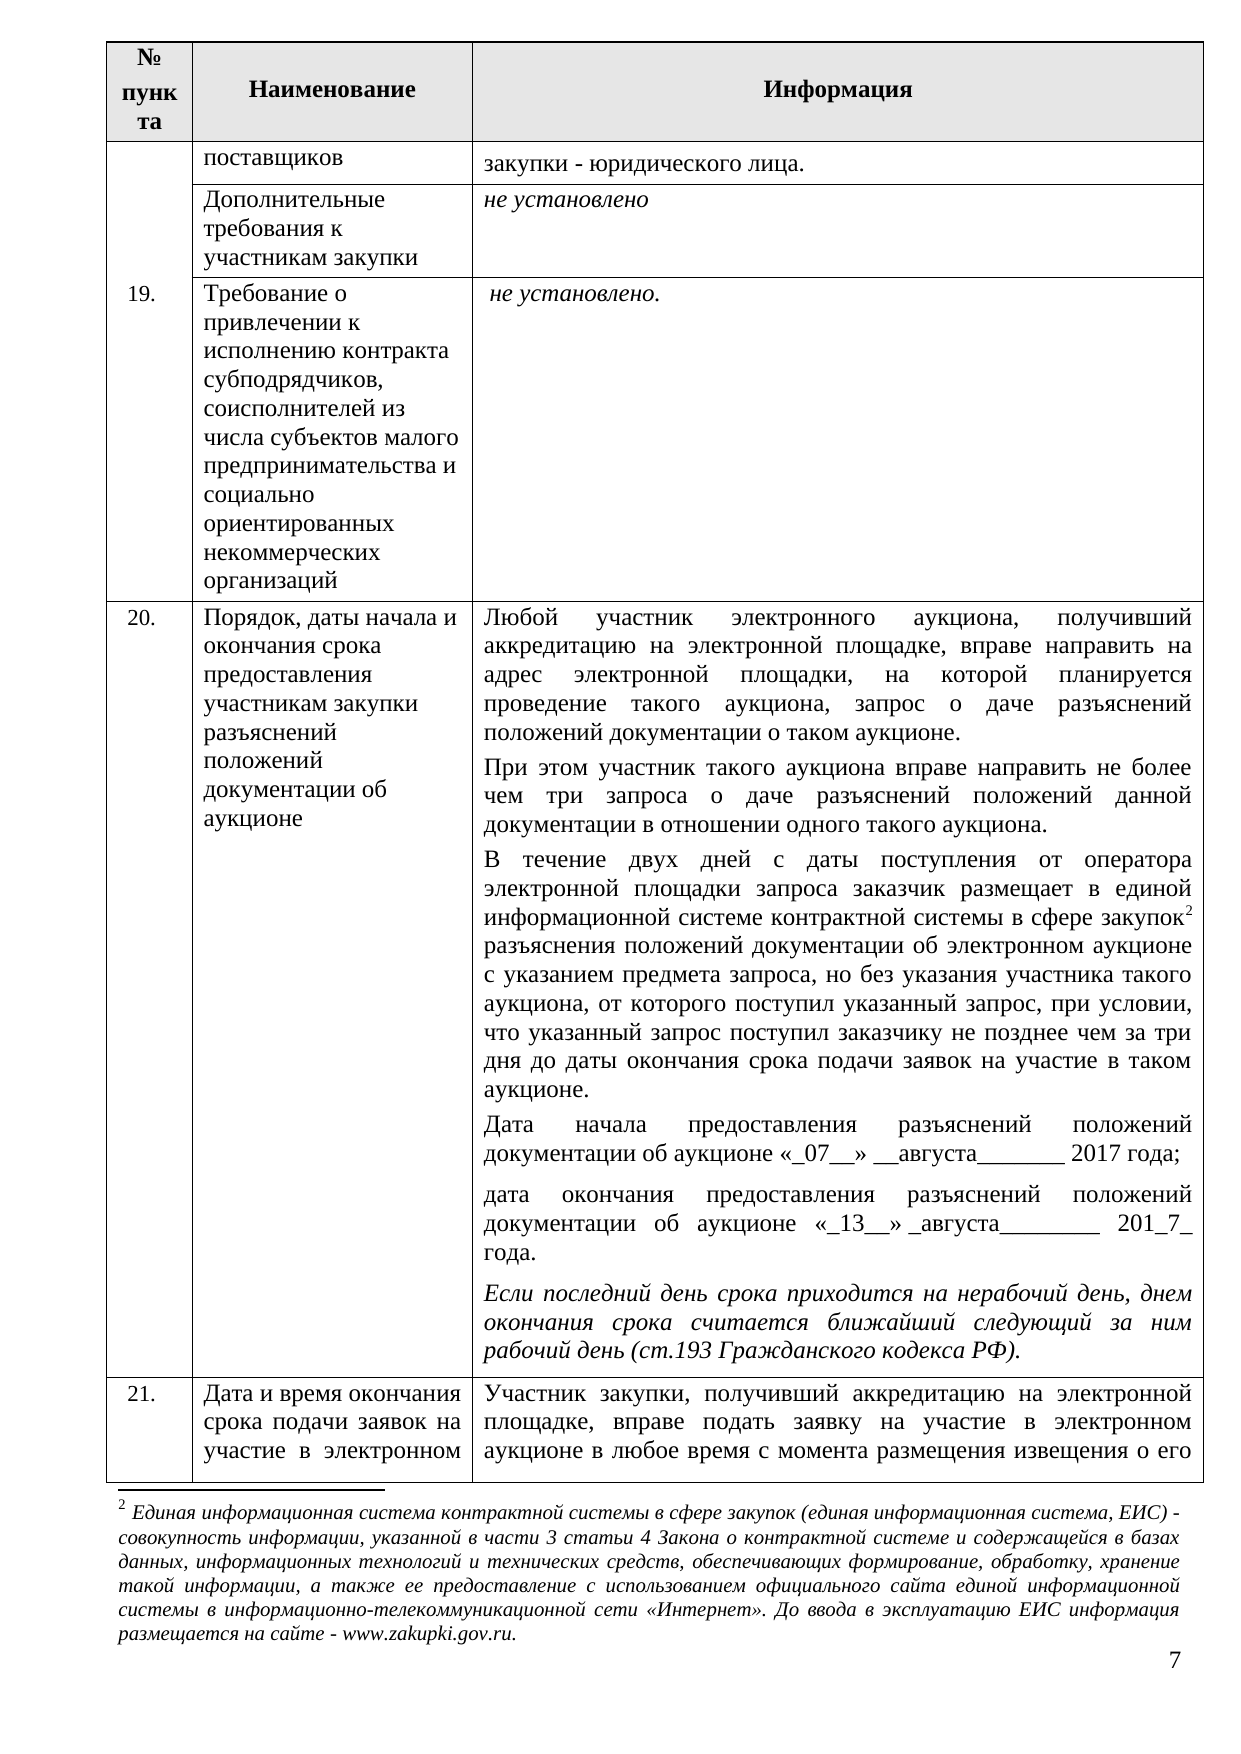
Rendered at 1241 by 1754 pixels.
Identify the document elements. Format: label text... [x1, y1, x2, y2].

table_header Наименование [193, 43, 472, 141]
table_header Информация [473, 43, 1203, 141]
table_cell [107, 277, 192, 601]
table_cell [107, 602, 192, 1377]
table_cell Требование о привлечении к исполнению контракта субподрядчиков, соисполнителей из числа субъектов малого предпринимательства и социально ориентированных некоммерческих организаций [193, 278, 472, 601]
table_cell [193, 1378, 472, 1482]
table_cell [107, 1378, 192, 1482]
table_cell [473, 1378, 1203, 1482]
table_header № пункта [107, 43, 192, 141]
table_cell не установлено. [473, 278, 1203, 601]
table_cell Дополнительные требования к участникам закупки [193, 185, 472, 277]
table_cell Порядок, даты начала и окончания срока предоставления участникам закупки разъяснений положений документации об аукционе [193, 602, 472, 1377]
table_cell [473, 142, 1203, 183]
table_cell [193, 142, 472, 183]
table_cell не установлено [473, 185, 1203, 277]
table_cell Любой участник электронного аукциона, получивший аккредитацию на электронной площадке, вправе направить на адрес электронной площадки, на которой планируется проведение такого аукциона, запрос о даче разъяснений положений документации о таком аукционе. При этом участник такого аукциона вправе направить не более чем три запроса о даче разъяснений положений данной документации в отношении одного такого аукциона. В течение двух дней с даты поступления от оператора электронной площадки запроса заказчик размещает в единой информационной системе контрактной системы в сфере закупок разъяснения положений документации об электронном аукционе с указанием предмета запроса, но без указания участника такого аукциона, от которого поступил указанный запрос, при условии, что указанный запрос поступил заказчику не позднее чем за три дня до даты окончания срока подачи заявок на участие в таком аукционе. Дата начала предоставления разъяснений положений документации об аукционе «_07__» __августа_______ 2017 года; дата окончания предоставления разъяснений положений документации об аукционе «_13__» _августа________ 201_7_ года. Если последний день срока приходится на нерабочий день, днем окончания срока считается ближайший следующий за ним рабочий день (ст.193 Гражданского кодекса РФ). [473, 602, 1203, 1377]
